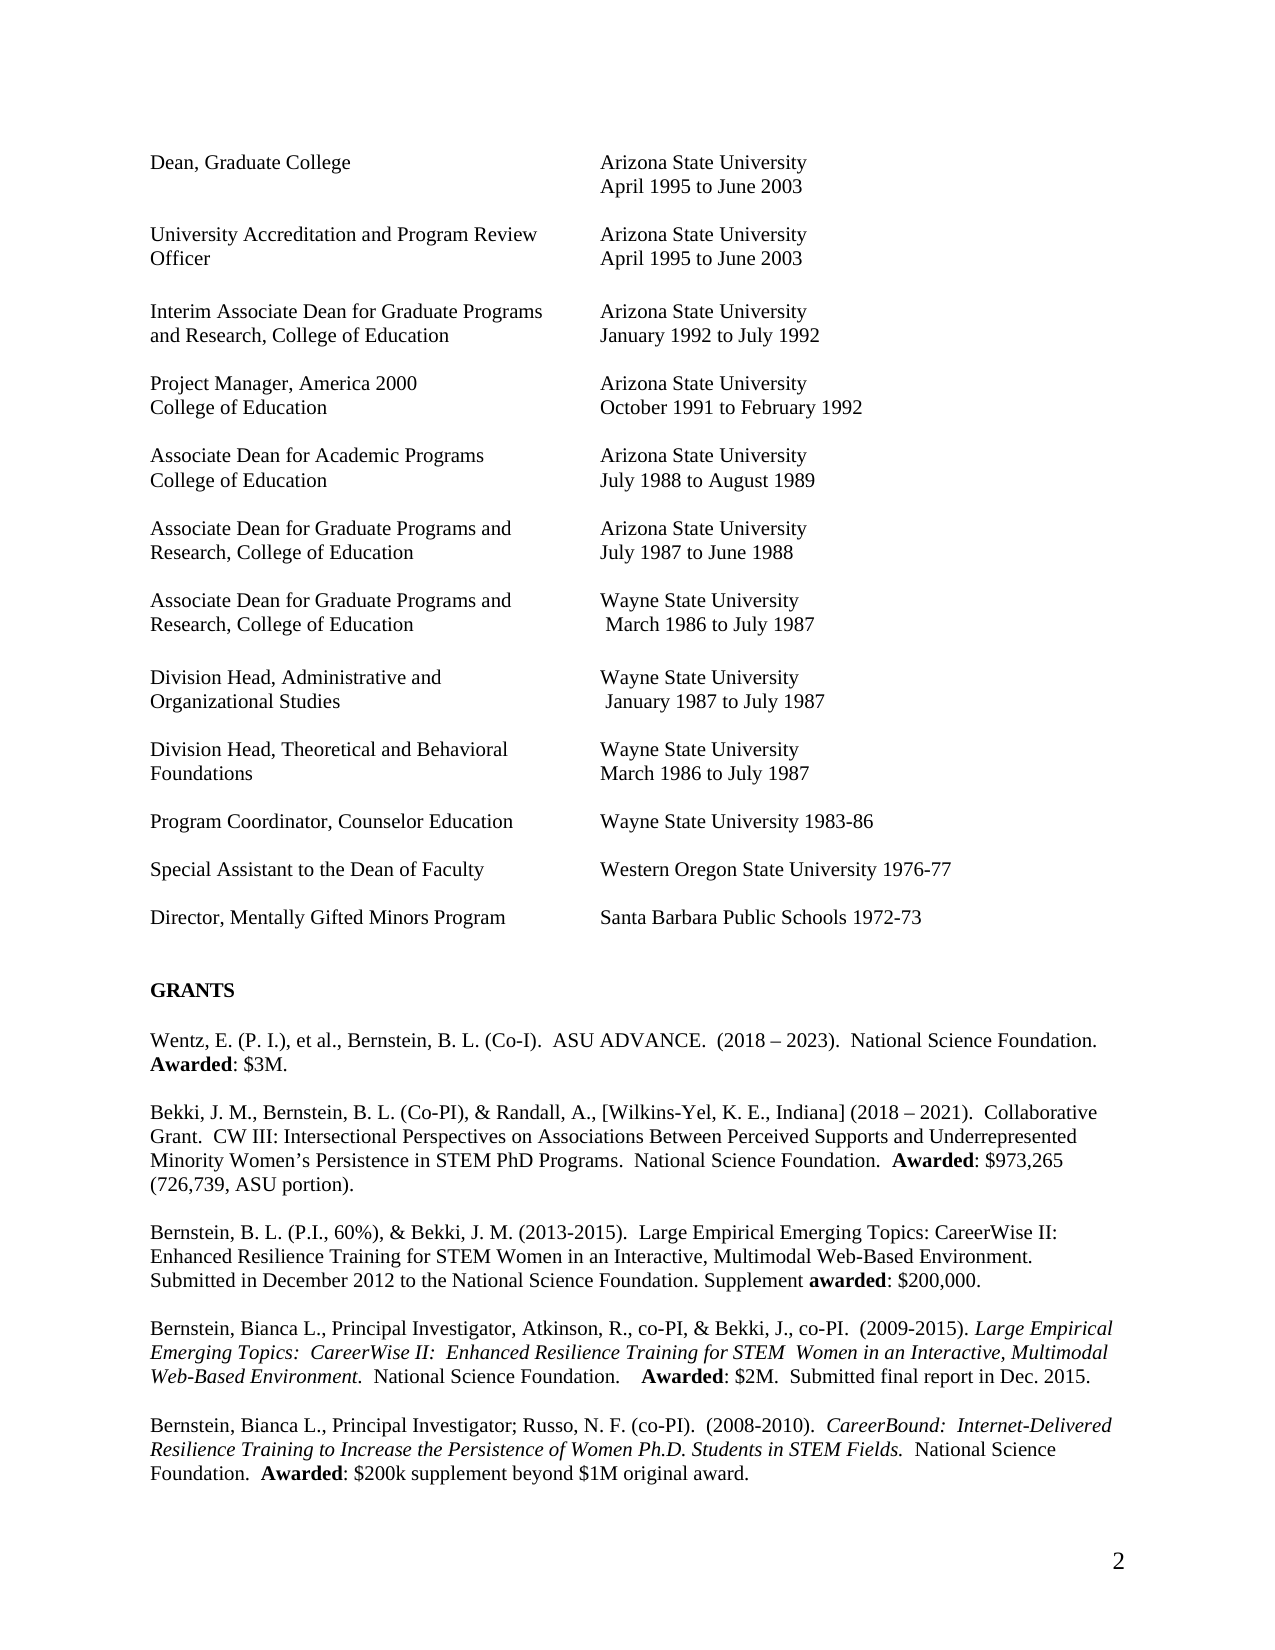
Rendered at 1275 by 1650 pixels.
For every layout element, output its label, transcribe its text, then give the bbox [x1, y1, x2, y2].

text Wentz, E. (P. I.), et al., Bernstein, B. L. (Co-I). ASU ADVANCE. (2018 – 2023). National Science Foundation. Awarded: $3M. [150, 1027, 1125, 1076]
text Bernstein, Bianca L., Principal Investigator; Russo, N. F. (co-PI). (2008-2010). CareerBound: Internet-Delivered Resilience Training to Increase the Persistence of Women Ph.D. Students in STEM Fields. National Science Foundation. Awarded: $200k supplement beyond $1M original award. [150, 1412, 1125, 1485]
text Organizational Studies January 1987 to July 1987 [150, 689, 1125, 713]
text Bernstein, B. L. (P.I., 60%), & Bekki, J. M. (2013-2015). Large Empirical Emerging Topics: CareerWise II: Enhanced Resilience Training for STEM Women in an Interactive, Multimodal Web-Based Environment. Submitted in December 2012 to the National Science Foundation. Supplement awarded: $200,000. [150, 1220, 1125, 1292]
text Director, Mentally Gifted Minors Program Santa Barbara Public Schools 1972-73 [150, 905, 1125, 929]
text Research, College of Education July 1987 to June 1988 [150, 540, 1125, 564]
text Research, College of Education March 1986 to July 1987 [150, 612, 1125, 636]
text Associate Dean for Academic Programs Arizona State University [150, 443, 1125, 467]
text Program Coordinator, Counselor Education Wayne State University 1983-86 [150, 809, 1125, 833]
text Interim Associate Dean for Graduate Programs Arizona State University [150, 299, 1125, 323]
text College of Education July 1988 to August 1989 [150, 467, 1125, 492]
text Dean, Graduate College Arizona State University [150, 150, 1125, 174]
text Bernstein, Bianca L., Principal Investigator, Atkinson, R., co-PI, & Bekki, J., co-PI. (2009-2015). Large Empirical Emerging Topics: CareerWise II: Enhanced Resilience Training for STEM Women in an Interactive, Multimodal Web-Based Environment. National Science Foundation. Awarded: $2M. Submitted final report in Dec. 2015. [150, 1316, 1125, 1388]
text Foundations March 1986 to July 1987 [150, 761, 1125, 785]
subtitle GRANTS [150, 978, 1125, 1002]
text Division Head, Administrative and Wayne State University [150, 665, 1125, 689]
text Officer April 1995 to June 2003 [150, 246, 1125, 270]
text and Research, College of Education January 1992 to July 1992 [150, 323, 1125, 347]
text College of Education October 1991 to February 1992 [150, 395, 1125, 419]
text Division Head, Theoretical and Behavioral Wayne State University [150, 737, 1125, 761]
text University Accreditation and Program Review Arizona State University [150, 222, 1125, 246]
text April 1995 to June 2003 [525, 174, 1125, 198]
text Special Assistant to the Dean of Faculty Western Oregon State University 1976-77 [150, 857, 1125, 881]
text Bekki, J. M., Bernstein, B. L. (Co-PI), & Randall, A., [Wilkins-Yel, K. E., Indiana] (2018 – 2021). Collaborative Grant. CW III: Intersectional Perspectives on Associations Between Perceived Supports and Underrepresented Minority Women’s Persistence in STEM PhD Programs. National Science Foundation. Awarded: $973,265 (726,739, ASU portion). [150, 1100, 1125, 1196]
text Associate Dean for Graduate Programs and Arizona State University [150, 516, 1125, 540]
text Associate Dean for Graduate Programs and Wayne State University [150, 588, 1125, 612]
text Project Manager, America 2000 Arizona State University [150, 371, 1125, 395]
